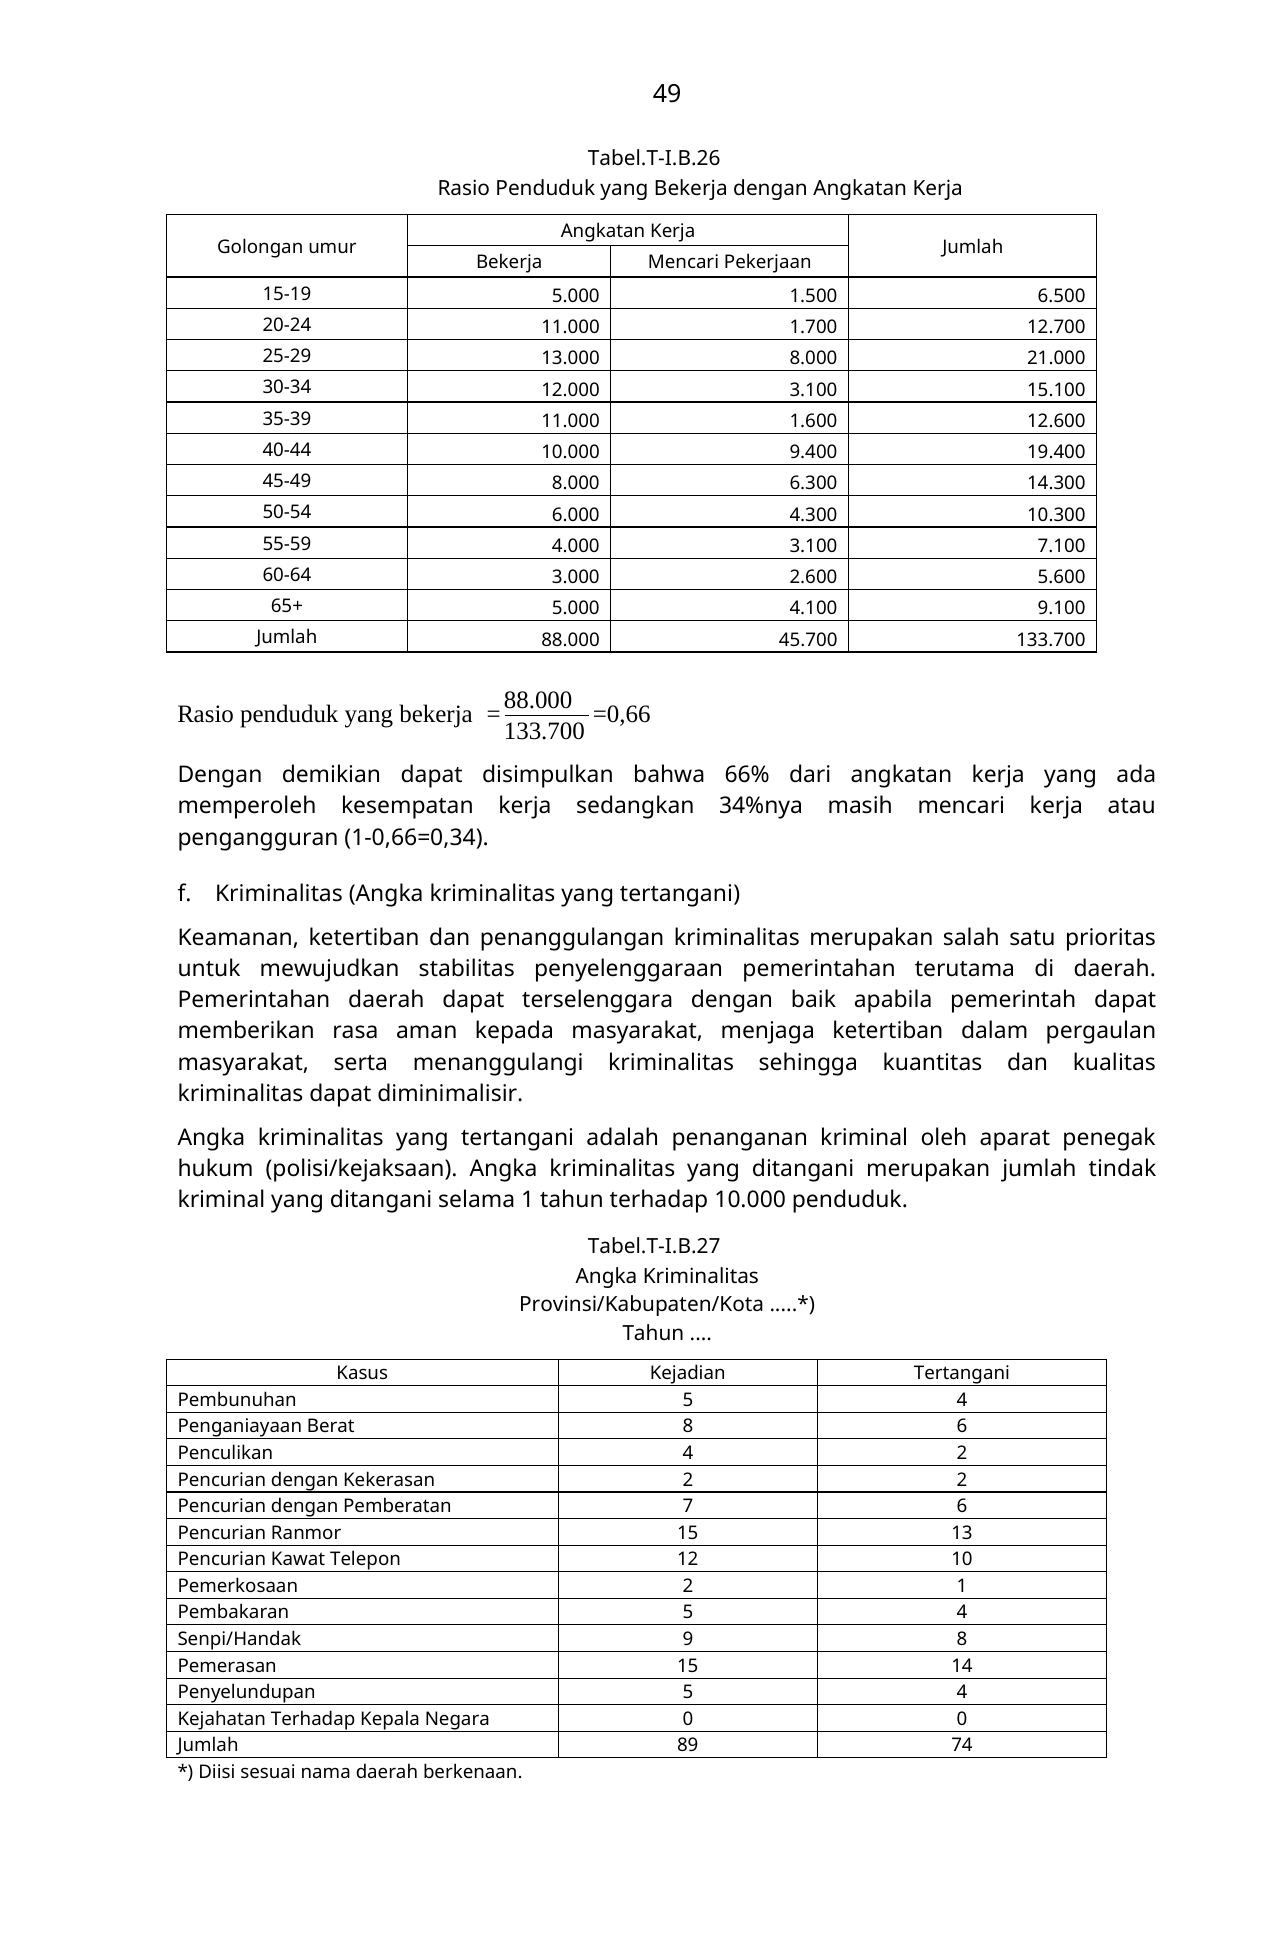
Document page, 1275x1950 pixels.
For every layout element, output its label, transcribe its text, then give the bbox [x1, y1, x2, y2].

list Provinsi/Kabupaten/Kota .....*) [177, 1289, 1157, 1318]
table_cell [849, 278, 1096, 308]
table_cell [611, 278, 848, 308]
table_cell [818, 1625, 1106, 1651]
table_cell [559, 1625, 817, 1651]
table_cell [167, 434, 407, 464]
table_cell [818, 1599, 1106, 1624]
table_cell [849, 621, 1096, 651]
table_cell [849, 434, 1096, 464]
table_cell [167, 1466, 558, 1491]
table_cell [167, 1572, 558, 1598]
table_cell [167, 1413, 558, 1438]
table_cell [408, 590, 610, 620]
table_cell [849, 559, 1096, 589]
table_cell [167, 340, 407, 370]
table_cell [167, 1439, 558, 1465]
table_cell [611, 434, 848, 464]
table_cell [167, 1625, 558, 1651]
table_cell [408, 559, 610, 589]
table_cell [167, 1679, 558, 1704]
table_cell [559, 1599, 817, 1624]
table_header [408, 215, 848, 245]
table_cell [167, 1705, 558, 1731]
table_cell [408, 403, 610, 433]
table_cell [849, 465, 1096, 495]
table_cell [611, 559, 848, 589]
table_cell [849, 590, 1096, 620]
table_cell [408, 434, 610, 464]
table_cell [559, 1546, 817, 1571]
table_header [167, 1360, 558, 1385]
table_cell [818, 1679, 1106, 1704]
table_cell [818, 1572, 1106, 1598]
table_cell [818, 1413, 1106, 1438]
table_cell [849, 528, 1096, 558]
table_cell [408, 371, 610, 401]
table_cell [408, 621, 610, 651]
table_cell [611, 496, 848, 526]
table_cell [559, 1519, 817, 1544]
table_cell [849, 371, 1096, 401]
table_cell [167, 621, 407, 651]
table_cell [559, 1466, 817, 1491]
text Keamanan, ketertiban dan penanggulangan kriminalitas merupakan salah satu prioritas untuk mewujudkan stabilitas penyelenggaraan pemerintahan terutama di daerah. Pemerintahan daerah dapat terselenggara dengan baik apabila pemerintah dapat memberikan rasa aman kepada masyarakat, menjaga ketertiban dalam pergaulan masyarakat, serta menanggulangi kriminalitas sehingga kuantitas dan kualitas kriminalitas dapat diminimalisir. [177, 921, 1157, 1108]
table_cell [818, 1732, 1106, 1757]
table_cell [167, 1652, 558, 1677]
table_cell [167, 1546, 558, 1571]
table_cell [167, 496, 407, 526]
list Angka Kriminalitas [177, 1261, 1157, 1289]
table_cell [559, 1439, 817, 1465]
list Tahun .... [177, 1318, 1157, 1346]
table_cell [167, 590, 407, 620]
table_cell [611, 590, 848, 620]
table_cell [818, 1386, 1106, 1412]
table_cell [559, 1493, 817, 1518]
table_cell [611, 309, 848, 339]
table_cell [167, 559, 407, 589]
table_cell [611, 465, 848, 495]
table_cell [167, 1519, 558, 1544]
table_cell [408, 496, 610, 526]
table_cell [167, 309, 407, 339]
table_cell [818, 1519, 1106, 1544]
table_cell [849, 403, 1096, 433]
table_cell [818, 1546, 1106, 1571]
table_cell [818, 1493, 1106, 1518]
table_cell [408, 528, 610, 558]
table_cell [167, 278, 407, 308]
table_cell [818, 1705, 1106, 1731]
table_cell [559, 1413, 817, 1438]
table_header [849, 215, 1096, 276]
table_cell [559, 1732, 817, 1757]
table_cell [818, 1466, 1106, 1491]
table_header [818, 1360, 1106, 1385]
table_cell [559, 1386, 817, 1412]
text Rasio Penduduk yang Bekerja dengan Angkatan Kerja [177, 173, 1148, 201]
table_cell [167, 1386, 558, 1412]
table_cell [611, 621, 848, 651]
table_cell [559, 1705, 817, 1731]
text Angka kriminalitas yang tertangani adalah penanganan kriminal oleh aparat penegak hukum (polisi/kejaksaan). Angka kriminalitas yang ditangani merupakan jumlah tindak kriminal yang ditangani selama 1 tahun terhadap 10.000 penduduk. [177, 1121, 1157, 1214]
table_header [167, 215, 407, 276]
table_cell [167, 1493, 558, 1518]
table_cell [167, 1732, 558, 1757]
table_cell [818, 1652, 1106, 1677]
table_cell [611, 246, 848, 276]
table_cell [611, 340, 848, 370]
list *) Diisi sesuai nama daerah berkenaan. [177, 1758, 1157, 1784]
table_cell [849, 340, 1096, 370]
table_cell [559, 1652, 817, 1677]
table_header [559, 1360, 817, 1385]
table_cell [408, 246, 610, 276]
list Kriminalitas (Angka kriminalitas yang tertangani) [177, 877, 1157, 908]
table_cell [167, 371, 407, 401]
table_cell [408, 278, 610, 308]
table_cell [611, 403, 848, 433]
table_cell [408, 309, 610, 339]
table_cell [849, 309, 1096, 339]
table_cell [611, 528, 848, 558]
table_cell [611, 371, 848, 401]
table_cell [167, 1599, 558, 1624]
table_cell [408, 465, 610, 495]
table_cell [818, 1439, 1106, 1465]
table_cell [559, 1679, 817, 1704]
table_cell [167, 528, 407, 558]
text Dengan demikian dapat disimpulkan bahwa 66% dari angkatan kerja yang ada memperoleh kesempatan kerja sedangkan 34%nya masih mencari kerja atau pengangguran (1-0,66=0,34). [177, 758, 1157, 852]
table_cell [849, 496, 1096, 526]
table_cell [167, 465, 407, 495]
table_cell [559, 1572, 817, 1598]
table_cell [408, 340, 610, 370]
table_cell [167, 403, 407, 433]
